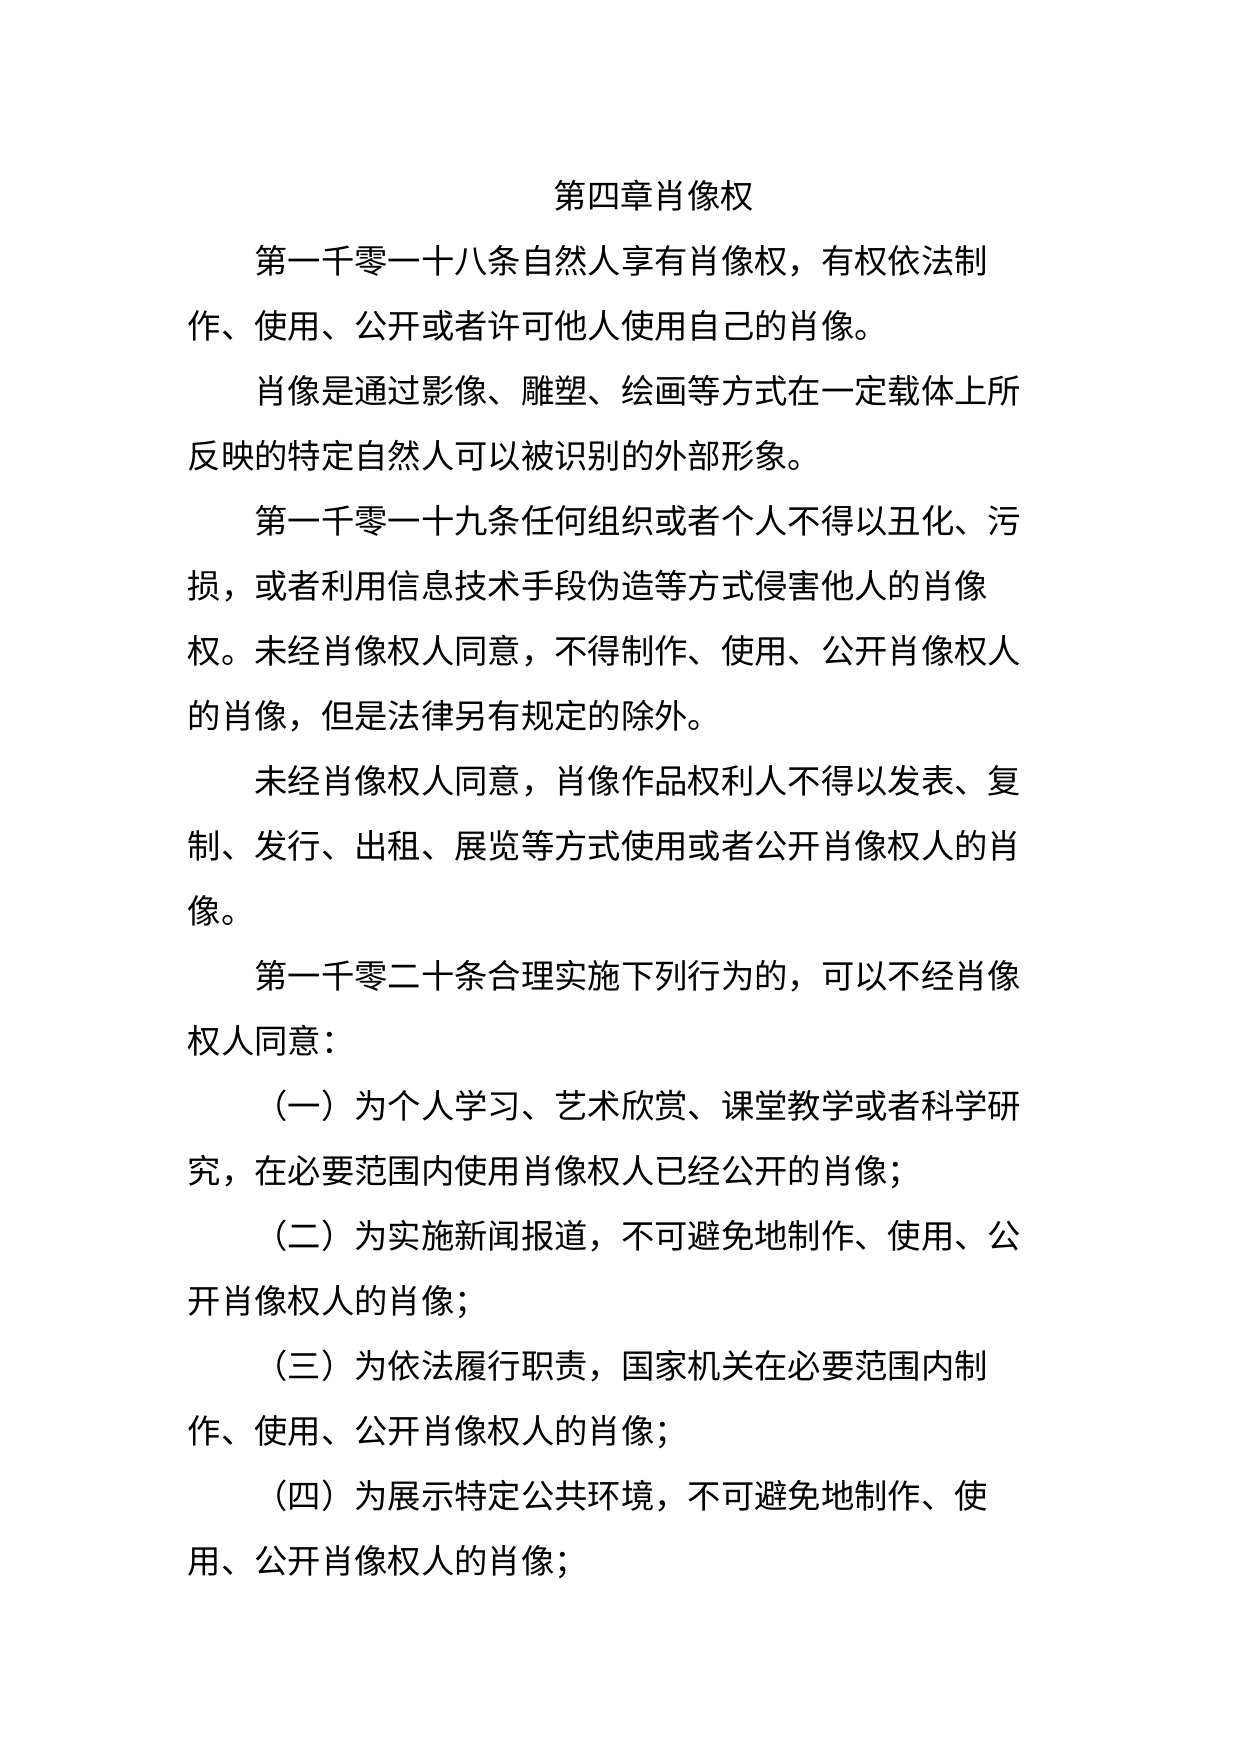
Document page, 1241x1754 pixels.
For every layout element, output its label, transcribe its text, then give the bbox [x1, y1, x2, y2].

text （三）为依法履行职责，国家机关在必要范围内制作、使用、公开肖像权人的肖像； [187, 1332, 1053, 1462]
text 第一千零一十九条任何组织或者个人不得以丑化、污损，或者利用信息技术手段伪造等方式侵害他人的肖像权。未经肖像权人同意，不得制作、使用、公开肖像权人的肖像，但是法律另有规定的除外。 [187, 487, 1053, 747]
text （四）为展示特定公共环境，不可避免地制作、使用、公开肖像权人的肖像； [187, 1462, 1053, 1592]
text 肖像是通过影像、雕塑、绘画等方式在一定载体上所反映的特定自然人可以被识别的外部形象。 [187, 357, 1053, 487]
text 第四章肖像权 [187, 162, 1053, 227]
text （一）为个人学习、艺术欣赏、课堂教学或者科学研究，在必要范围内使用肖像权人已经公开的肖像； [187, 1072, 1053, 1202]
text 第一千零二十条合理实施下列行为的，可以不经肖像权人同意： [187, 942, 1053, 1072]
text （二）为实施新闻报道，不可避免地制作、使用、公开肖像权人的肖像； [187, 1202, 1053, 1332]
text 未经肖像权人同意，肖像作品权利人不得以发表、复制、发行、出租、展览等方式使用或者公开肖像权人的肖像。 [187, 747, 1053, 942]
text 第一千零一十八条自然人享有肖像权，有权依法制作、使用、公开或者许可他人使用自己的肖像。 [187, 227, 1053, 357]
